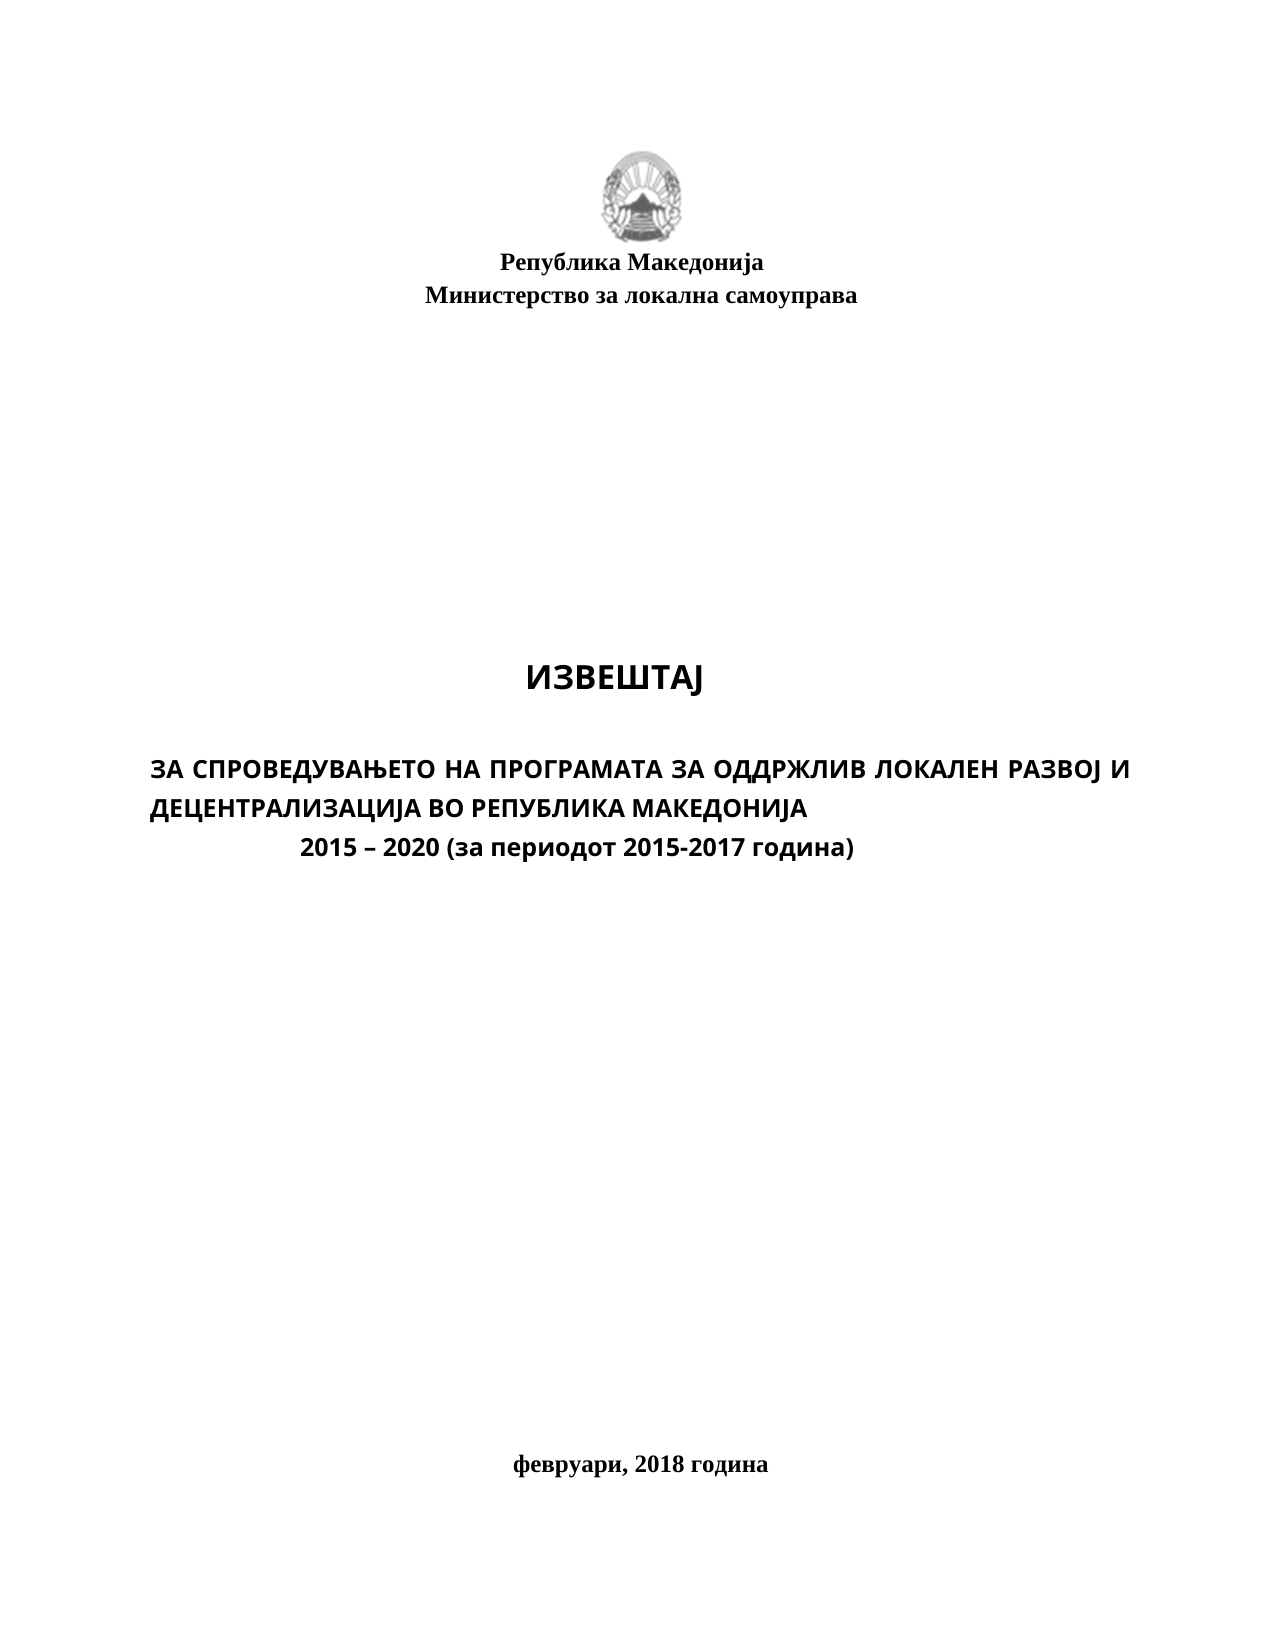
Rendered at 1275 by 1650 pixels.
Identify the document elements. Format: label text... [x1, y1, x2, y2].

text февруари, 2018 година [150, 1449, 1132, 1478]
picture [599, 150, 682, 243]
text 2015 – 2020 (за периодот 2015-2017 година) [225, 830, 1132, 864]
text Република Македонија [150, 247, 1132, 275]
text ИЗВЕШТАЈ [450, 653, 1132, 699]
text ЗА СПРОВЕДУВАЊЕТО НА ПРОГРАМАТА ЗА ОДДРЖЛИВ ЛОКАЛЕН РАЗВОЈ И ДЕЦЕНТРАЛИЗАЦИЈА ВО РЕПУБЛИКА МАКЕДОНИЈА [150, 751, 1132, 824]
text Министерство за локална самоуправа [150, 280, 1132, 308]
